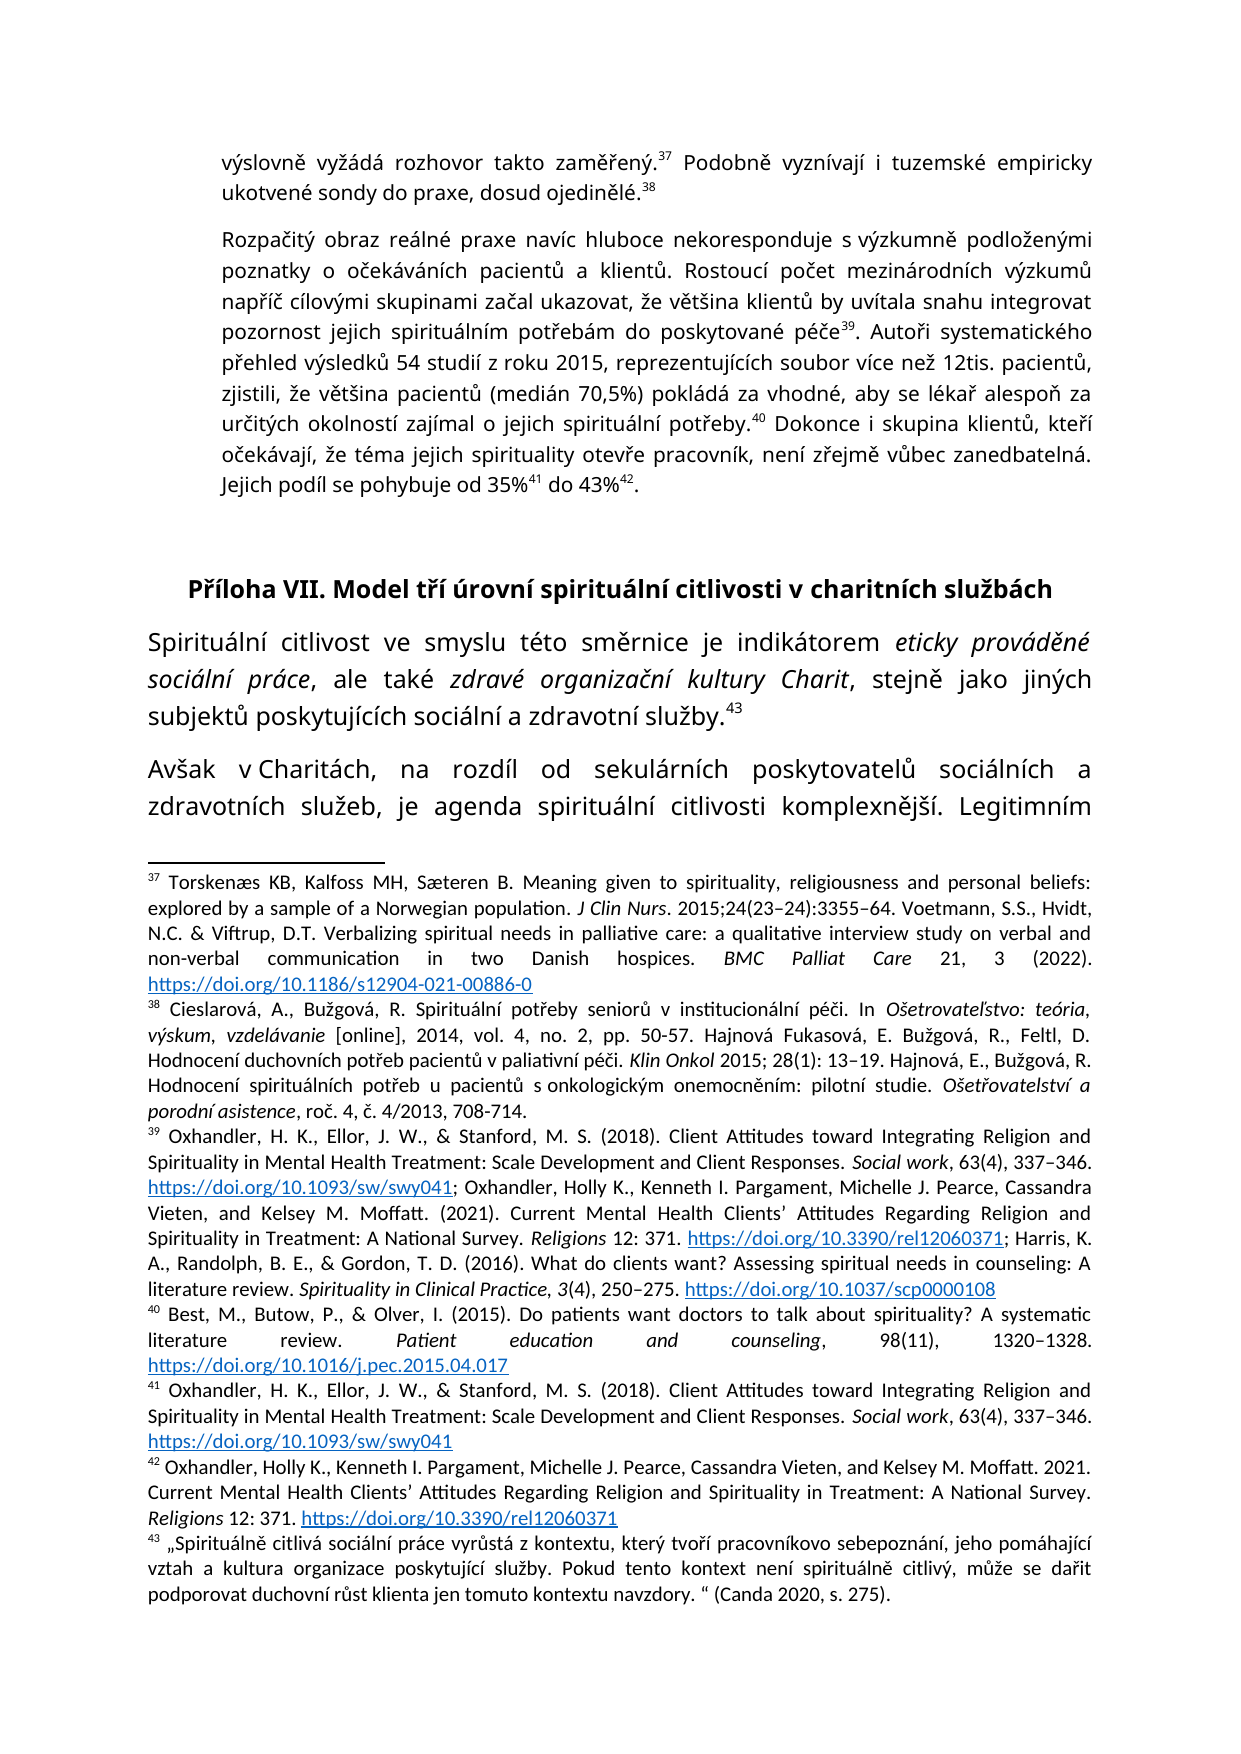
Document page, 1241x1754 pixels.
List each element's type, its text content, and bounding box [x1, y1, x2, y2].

text Příloha VII. Model tří úrovní spirituální citlivosti v charitních službách [148, 571, 1093, 605]
text Rozpačitý obraz reálné praxe navíc hluboce nekoresponduje s výzkumně podloženými poznatky o očekáváních pacientů a klientů. Rostoucí počet mezinárodních výzkumů napříč cílovými skupinami začal ukazovat, že většina klientů by uvítala snahu integrovat pozornost jejich spirituálním potřebám do poskytované péče. Autoři systematického přehled výsledků 54 studií z roku 2015, reprezentujících soubor více než 12tis. pacientů, zjistili, že většina pacientů (medián 70,5%) pokládá za vhodné, aby se lékař alespoň za určitých okolností zajímal o jejich spirituální potřeby. Dokonce i skupina klientů, kteří očekávají, že téma jejich spirituality otevře pracovník, není zřejmě vůbec zanedbatelná. Jejich podíl se pohybuje od 35% do 43%. [221, 226, 1093, 499]
text Spirituální citlivost ve smyslu této směrnice je indikátorem eticky prováděné sociální práce, ale také zdravé organizační kultury Charit, stejně jako jiných subjektů poskytujících sociální a zdravotní služby. [148, 625, 1093, 732]
text Avšak v Charitách, na rozdíl od sekulárních poskytovatelů sociálních a zdravotních služeb, je agenda spirituální citlivosti komplexnější. Legitimním zájmem Charit je umožnit svým klientům setkání s osvobozujícím a radostným poselstvím o Bohu, který miluje člověka až do krajnosti. Toto setkání má mít podle encykliky Deus caritas est (čl. 31c) převážně povahu praktické služby nesené kvalitou lásky, ale za vhodných podmínek zájmu a svobodného souhlasu klienta také povahu slova o Bohu-Lásce, zprostředkovávaného různými pedagogickými a aktivizačními metodami. Vzhledem k této odlišnosti programu Charit od sekulárních poskytovatelů sociálních služeb se jeví jako vhodné rozlišovat tři úrovně spirituální citlivosti: [148, 752, 1093, 822]
